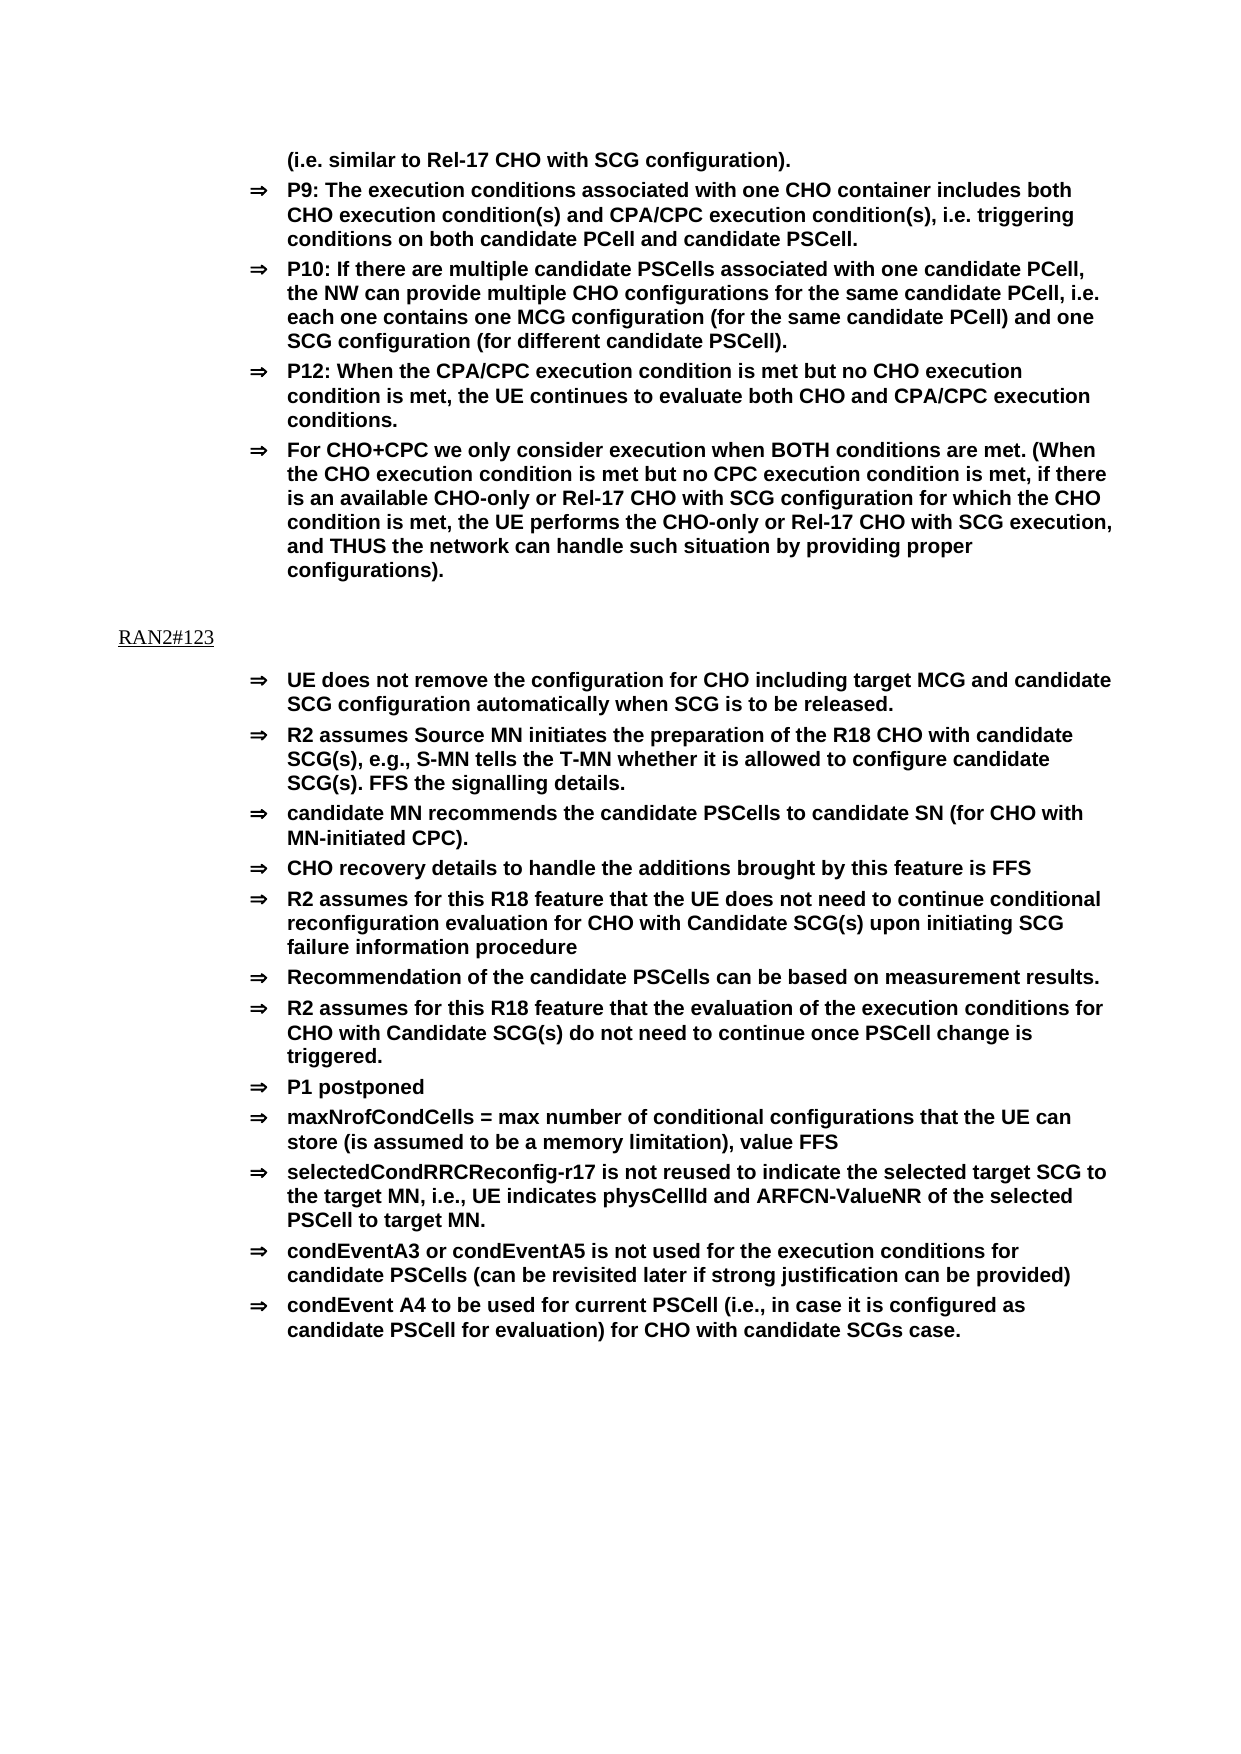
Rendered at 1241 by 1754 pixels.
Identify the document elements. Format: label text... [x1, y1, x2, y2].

text P12: When the CPA/CPC execution condition is met but no CHO execution condition is met, the UE continues to evaluate both CHO and CPA/CPC execution conditions. [249, 359, 1122, 432]
text CHO recovery details to handle the additions brought by this feature is FFS [249, 856, 1122, 880]
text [249, 148, 1122, 172]
text P1 postponed [249, 1074, 1122, 1099]
text condEvent A4 to be used for current PSCell (i.e., in case it is configured as candidate PSCell for evaluation) for CHO with candidate SCGs case. [249, 1293, 1122, 1342]
text UE does not remove the configuration for CHO including target MCG and candidate SCG configuration automatically when SCG is to be released. [249, 668, 1122, 716]
text R2 assumes for this R18 feature that the evaluation of the execution conditions for CHO with Candidate SCG(s) do not need to continue once PSCell change is triggered. [249, 996, 1122, 1068]
text P10: If there are multiple candidate PSCells associated with one candidate PCell, the NW can provide multiple CHO configurations for the same candidate PCell, i.e. each one contains one MCG configuration (for the same candidate PCell) and one SCG configuration (for different candidate PSCell). [249, 257, 1122, 353]
text Recommendation of the candidate PSCells can be based on measurement results. [249, 965, 1122, 989]
text P9: The execution conditions associated with one CHO container includes both CHO execution condition(s) and CPA/CPC execution condition(s), i.e. triggering conditions on both candidate PCell and candidate PSCell. [249, 178, 1122, 250]
text R2 assumes for this R18 feature that the UE does not need to continue conditional reconfiguration evaluation for CHO with Candidate SCG(s) upon initiating SCG failure information procedure [249, 886, 1122, 959]
text condEventA3 or condEventA5 is not used for the execution conditions for candidate PSCells (can be revisited later if strong justification can be provided) [249, 1238, 1122, 1287]
text maxNrofCondCells = max number of conditional configurations that the UE can store (is assumed to be a memory limitation), value FFS [249, 1105, 1122, 1154]
text candidate MN recommends the candidate PSCells to candidate SN (for CHO with MN-initiated CPC). [249, 801, 1122, 849]
text R2 assumes Source MN initiates the preparation of the R18 CHO with candidate SCG(s), e.g., S-MN tells the T-MN whether it is allowed to configure candidate SCG(s). FFS the signalling details. [249, 722, 1122, 795]
text RAN2#123 [118, 625, 1122, 649]
text selectedCondRRCReconfig-r17 is not reused to indicate the selected target SCG to the target MN, i.e., UE indicates physCellId and ARFCN-ValueNR of the selected PSCell to target MN. [249, 1160, 1122, 1232]
text For CHO+CPC we only consider execution when BOTH conditions are met. (When the CHO execution condition is met but no CPC execution condition is met, if there is an available CHO-only or Rel-17 CHO with SCG configuration for which the CHO condition is met, the UE performs the CHO-only or Rel-17 CHO with SCG execution, and THUS the network can handle such situation by providing proper configurations). [249, 438, 1122, 582]
